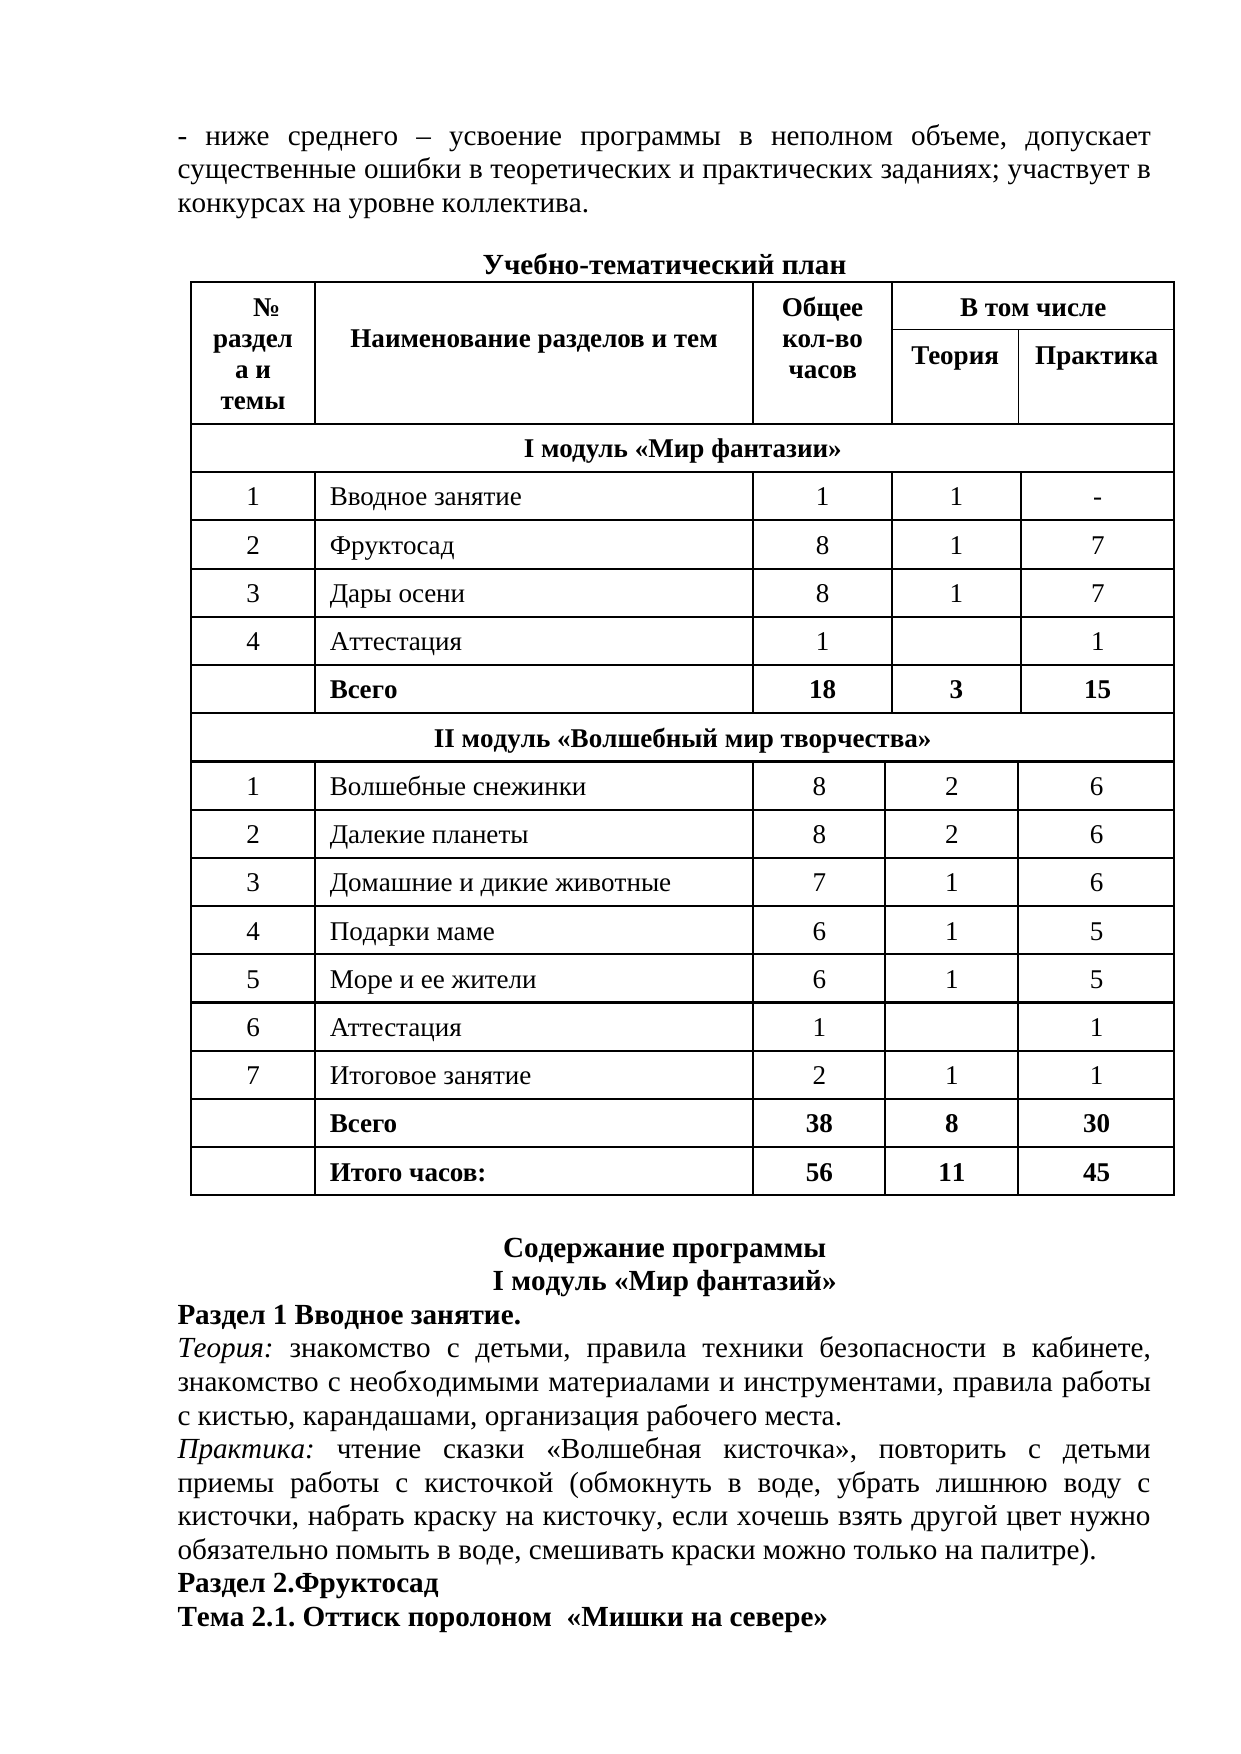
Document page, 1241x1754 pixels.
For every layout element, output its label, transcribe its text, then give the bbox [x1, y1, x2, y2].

table_cell Волшебные снежинки [316, 763, 752, 808]
table_cell 1 [886, 1052, 1017, 1098]
text Раздел 2.Фруктосад [177, 1565, 1152, 1599]
table_cell 6 [754, 907, 884, 953]
table_cell 6 [754, 955, 884, 1001]
table_cell 38 [754, 1100, 884, 1146]
table_cell 1 [1019, 1052, 1173, 1098]
table_cell 8 [886, 1100, 1017, 1146]
text Теория: знакомство с детьми, правила техники безопасности в кабинете, знакомство с необходимыми материалами и инструментами, правила работы с кистью, карандашами, организация рабочего места. [177, 1331, 1152, 1431]
table_cell 2 [886, 811, 1017, 857]
table_cell 1 [1022, 618, 1173, 664]
table_cell 4 [192, 618, 314, 664]
table_cell 7 [1022, 521, 1173, 567]
table_cell 1 [886, 907, 1017, 953]
table_cell Фруктосад [316, 521, 752, 567]
table_cell Домашние и дикие животные [316, 859, 752, 905]
table_cell Теория [893, 330, 1018, 423]
table_cell 7 [1022, 570, 1173, 616]
table_cell Далекие планеты [316, 811, 752, 857]
table_cell Аттестация [316, 618, 752, 664]
table_cell 8 [754, 521, 891, 567]
table_cell 8 [754, 811, 884, 857]
table_cell [893, 618, 1020, 664]
table_cell 1 [886, 859, 1017, 905]
table_cell 18 [754, 666, 891, 712]
table_cell Море и ее жители [316, 955, 752, 1001]
table_cell II модуль «Волшебный мир творчества» [192, 714, 1173, 760]
table_cell 2 [754, 1052, 884, 1098]
table_cell 6 [1019, 811, 1173, 857]
table_cell 15 [1022, 666, 1173, 712]
table_cell Итого часов: [316, 1148, 752, 1194]
text I модуль «Мир фантазий» [177, 1263, 1152, 1297]
text Учебно-тематический план [177, 247, 1152, 281]
table_cell 7 [754, 859, 884, 905]
table_cell 2 [886, 763, 1017, 808]
table_cell 4 [192, 907, 314, 953]
table_cell I модуль «Мир фантазии» [192, 425, 1173, 471]
table_cell 1 [754, 618, 891, 664]
table_cell Практика [1019, 330, 1173, 423]
table_cell 30 [1019, 1100, 1173, 1146]
table_cell 11 [886, 1148, 1017, 1194]
table_cell Аттестация [316, 1004, 752, 1050]
table_cell [192, 1148, 314, 1194]
text Раздел 1 Вводное занятие. [177, 1297, 1152, 1331]
table_cell 3 [893, 666, 1020, 712]
table_header №№ раздела и темы [192, 283, 314, 423]
table_cell 1 [893, 473, 1020, 519]
table_cell 2 [192, 811, 314, 857]
text - ниже среднего – усвоение программы в неполном объеме, допускает существенные ошибки в теоретических и практических заданиях; участвует в конкурсах на уровне коллектива. [177, 118, 1152, 219]
table_cell [192, 666, 314, 712]
table_cell - [1022, 473, 1173, 519]
table_cell 56 [754, 1148, 884, 1194]
table_cell 6 [192, 1004, 314, 1050]
table_cell 1 [893, 570, 1020, 616]
table_cell 6 [1019, 859, 1173, 905]
table_cell 8 [754, 570, 891, 616]
table_header НН Наименование разделов и тем [316, 283, 752, 423]
table_cell 3 [192, 859, 314, 905]
table_cell 5 [1019, 955, 1173, 1001]
table_cell Вводное занятие [316, 473, 752, 519]
table_cell 3 [192, 570, 314, 616]
text Содержание программы [177, 1230, 1152, 1263]
table_cell 1 [886, 955, 1017, 1001]
table_cell 1 [1019, 1004, 1173, 1050]
table_cell 2 [192, 521, 314, 567]
text Тема 2.1. Оттиск поролоном «Мишки на севере» [177, 1599, 1152, 1632]
table_cell 1 [754, 473, 891, 519]
table_cell 7 [192, 1052, 314, 1098]
table_cell 5 [192, 955, 314, 1001]
table_header Общее кол-во часов [754, 283, 891, 423]
table_cell Итоговое занятие [316, 1052, 752, 1098]
table_cell 5 [1019, 907, 1173, 953]
table_cell [192, 1100, 314, 1146]
table_cell 6 [1019, 763, 1173, 808]
table_header В том числе [893, 283, 1173, 329]
table_cell Дары осени [316, 570, 752, 616]
table_cell Всего [316, 1100, 752, 1146]
table_cell 1 [754, 1004, 884, 1050]
table_cell [886, 1004, 1017, 1050]
table_cell 1 [192, 763, 314, 808]
table_cell 1 [192, 473, 314, 519]
table_cell 8 [754, 763, 884, 808]
table_cell Подарки маме [316, 907, 752, 953]
table_cell Всего [316, 666, 752, 712]
table_cell 45 [1019, 1148, 1173, 1194]
table_cell 1 [893, 521, 1020, 567]
text Практика: чтение сказки «Волшебная кисточка», повторить с детьми приемы работы с кисточкой (обмокнуть в воде, убрать лишнюю воду с кисточки, набрать краску на кисточку, если хочешь взять другой цвет нужно обязательно помыть в воде, смешивать краски можно только на палитре). [177, 1431, 1152, 1565]
